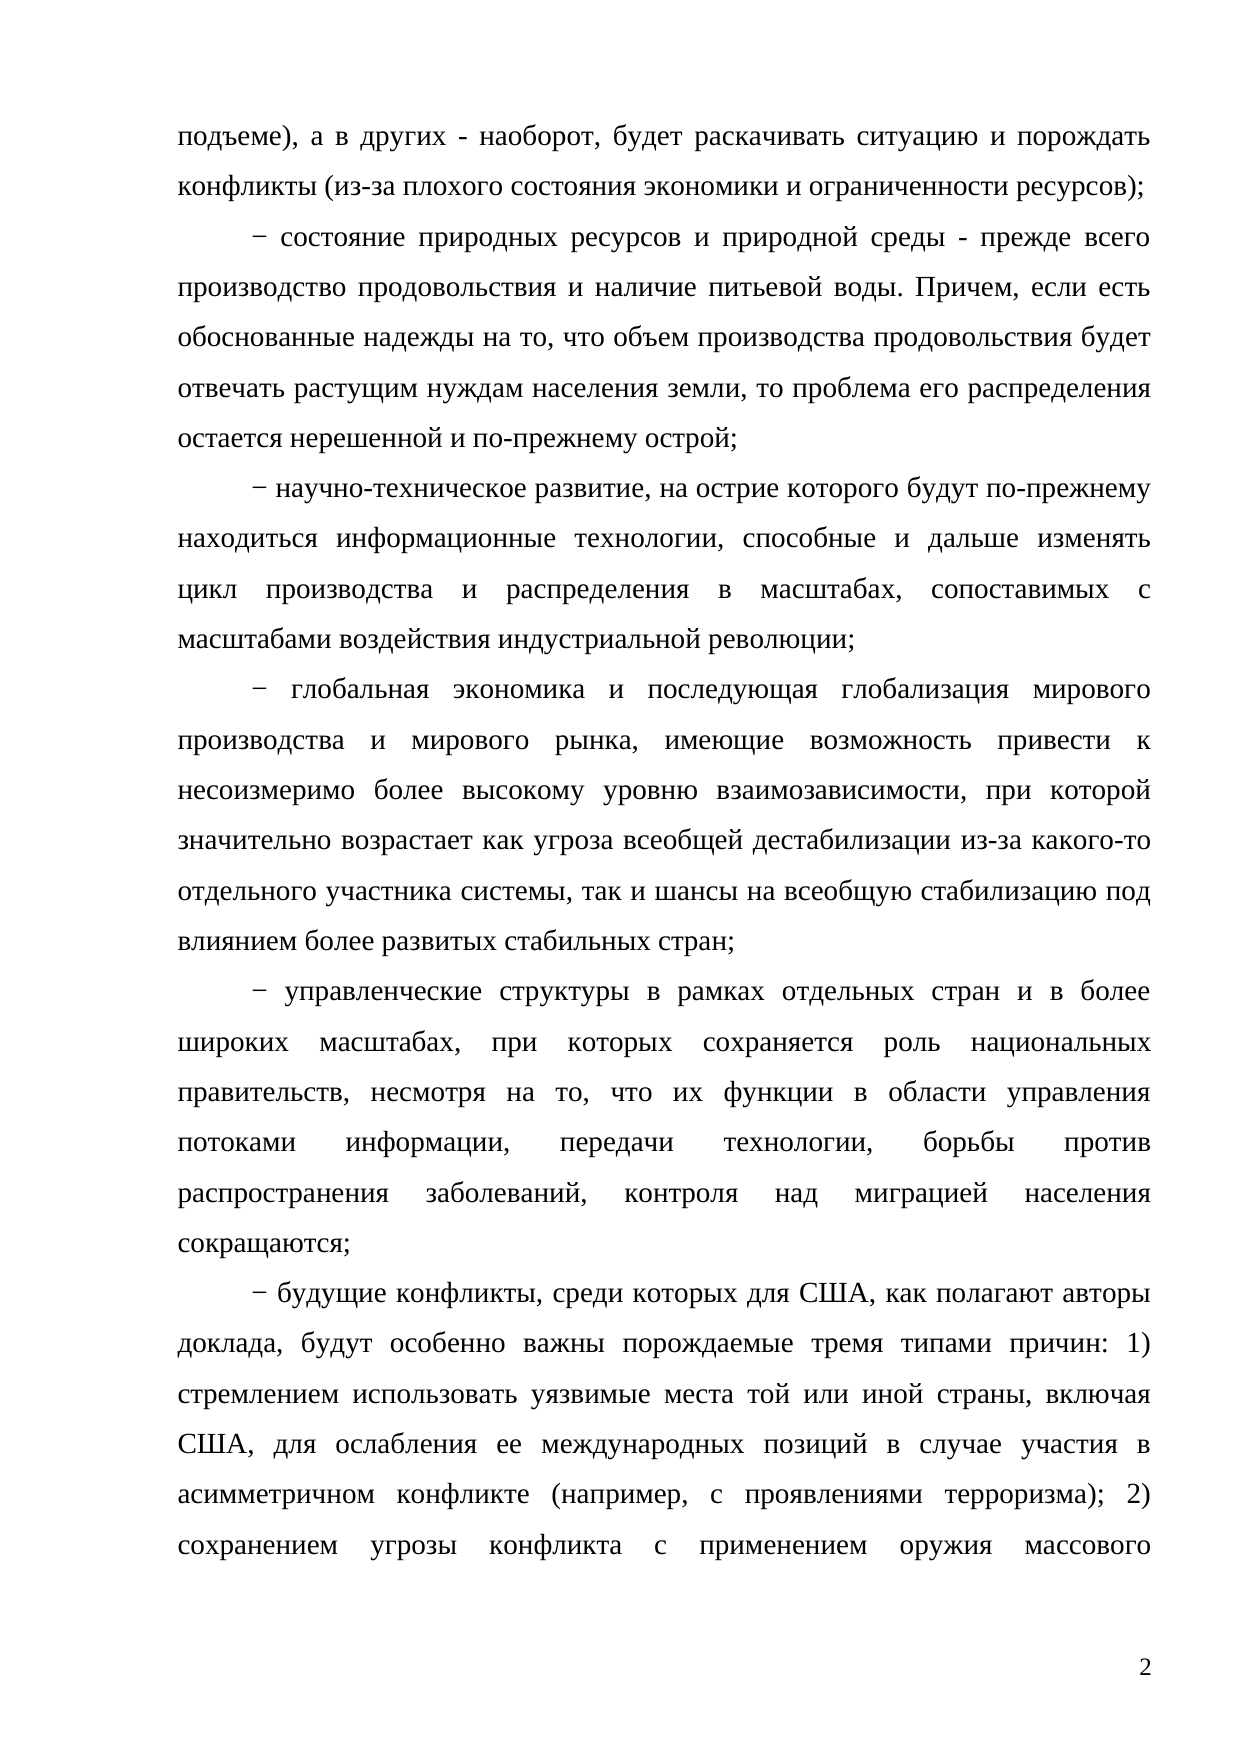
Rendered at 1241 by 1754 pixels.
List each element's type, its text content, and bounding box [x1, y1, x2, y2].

text − научно-техническое развитие, на острие которого будут по-прежнему находиться информационные технологии, способные и дальше изменять цикл производства и распределения в масштабах, сопоставимых с масштабами воздействия индустриальной революции; [177, 470, 1152, 655]
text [177, 118, 1152, 202]
text − управленческие структуры в рамках отдельных стран и в более широких масштабах, при которых сохраняется роль национальных правительств, несмотря на то, что их функции в области управления потоками информации, передачи технологии, борьбы против распространения заболеваний, контроля над миграцией населения сокращаются; [177, 973, 1152, 1258]
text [177, 1275, 1152, 1560]
text − глобальная экономика и последующая глобализация мирового производства и мирового рынка, имеющие возможность привести к несоизмеримо более высокому уровню взаимозависимости, при которой значительно возрастает как угроза всеобщей дестабилизации из-за какого-то отдельного участника системы, так и шансы на всеобщую стабилизацию под влиянием более развитых стабильных стран; [177, 672, 1152, 957]
text − состояние природных ресурсов и природной среды - прежде всего производство продовольствия и наличие питьевой воды. Причем, если есть обоснованные надежды на то, что объем производства продовольствия будет отвечать растущим нуждам населения земли, то проблема его распределения остается нерешенной и по-прежнему острой; [177, 219, 1152, 453]
